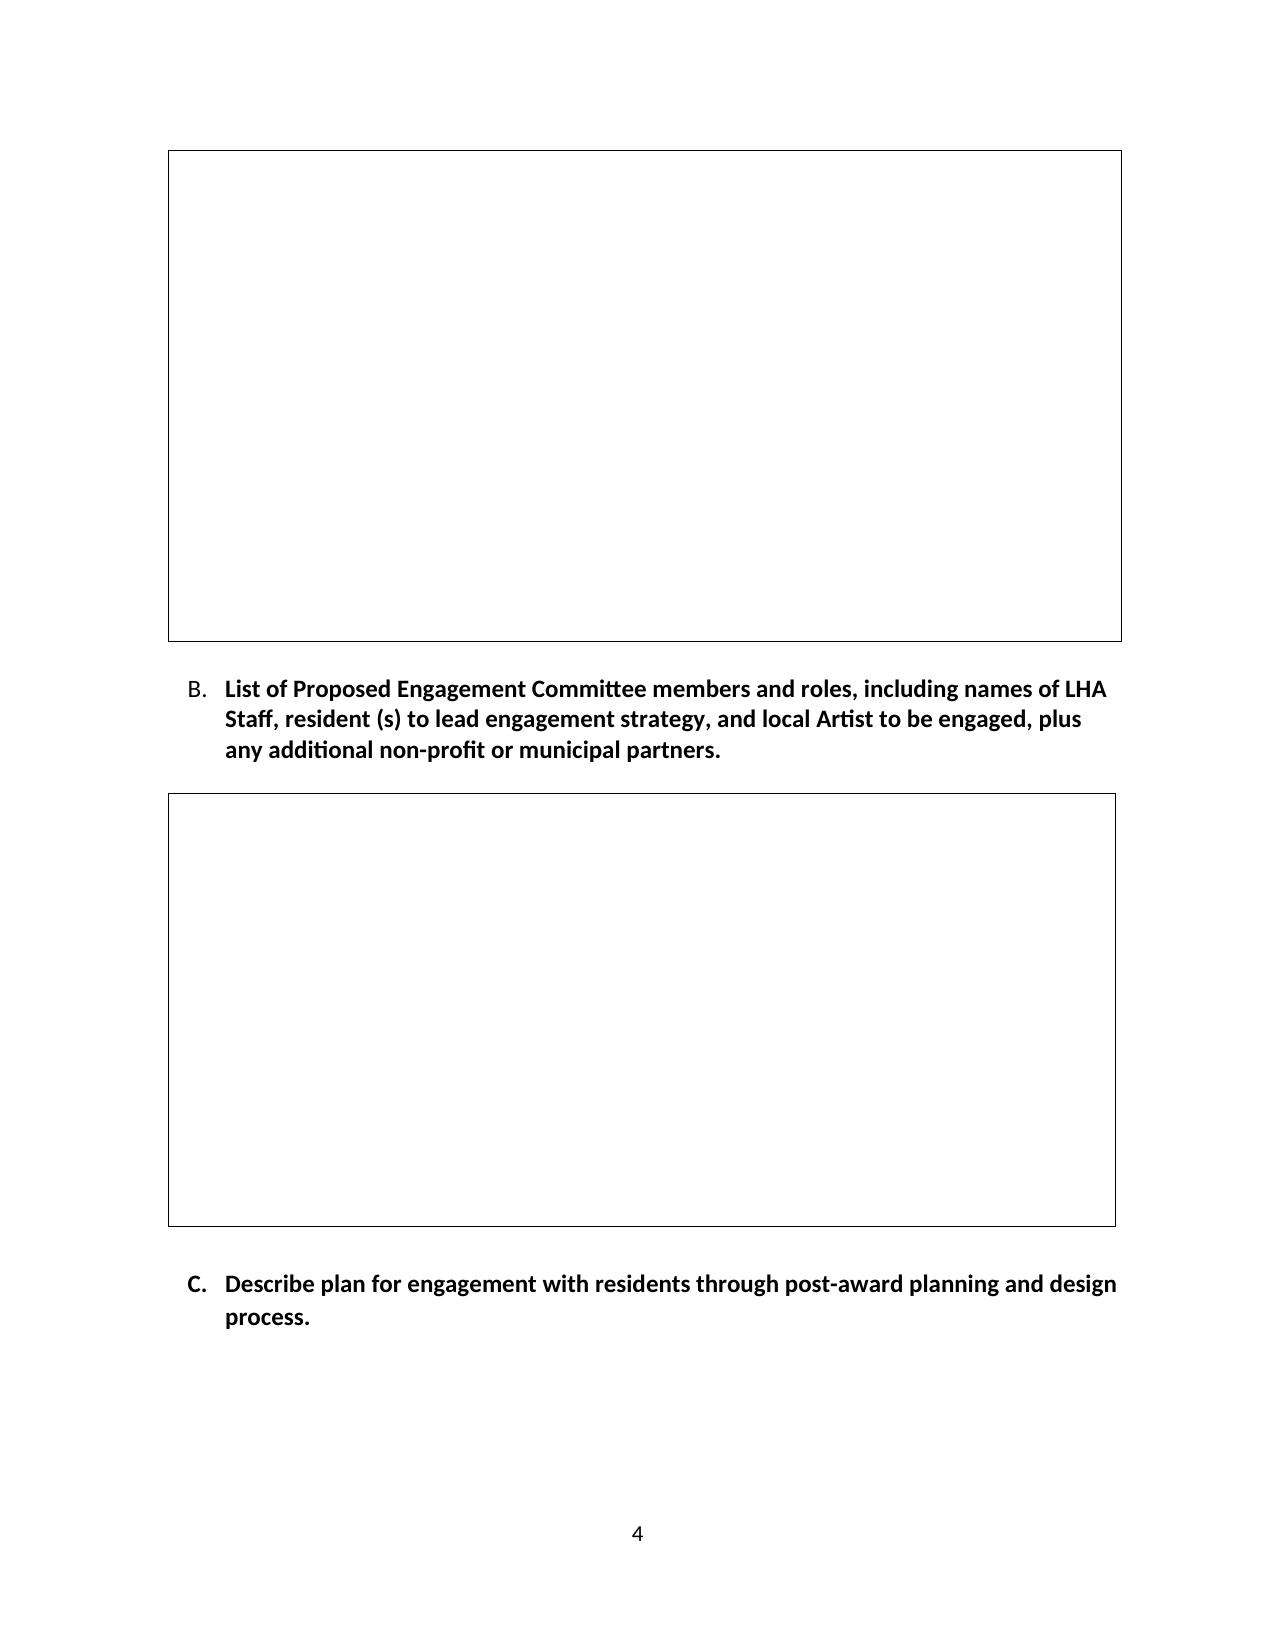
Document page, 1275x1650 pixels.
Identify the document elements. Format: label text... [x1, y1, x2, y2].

table_header [169, 794, 1115, 1226]
list List of Proposed Engagement Committee members and roles, including names of LHA Staff, resident (s) to lead engagement strategy, and local Artist to be engaged, plus any additional non-profit or municipal partners. [187, 673, 1125, 793]
table_header [169, 151, 1121, 641]
list Describe plan for engagement with residents through post-award planning and design process. [187, 1268, 1125, 1332]
